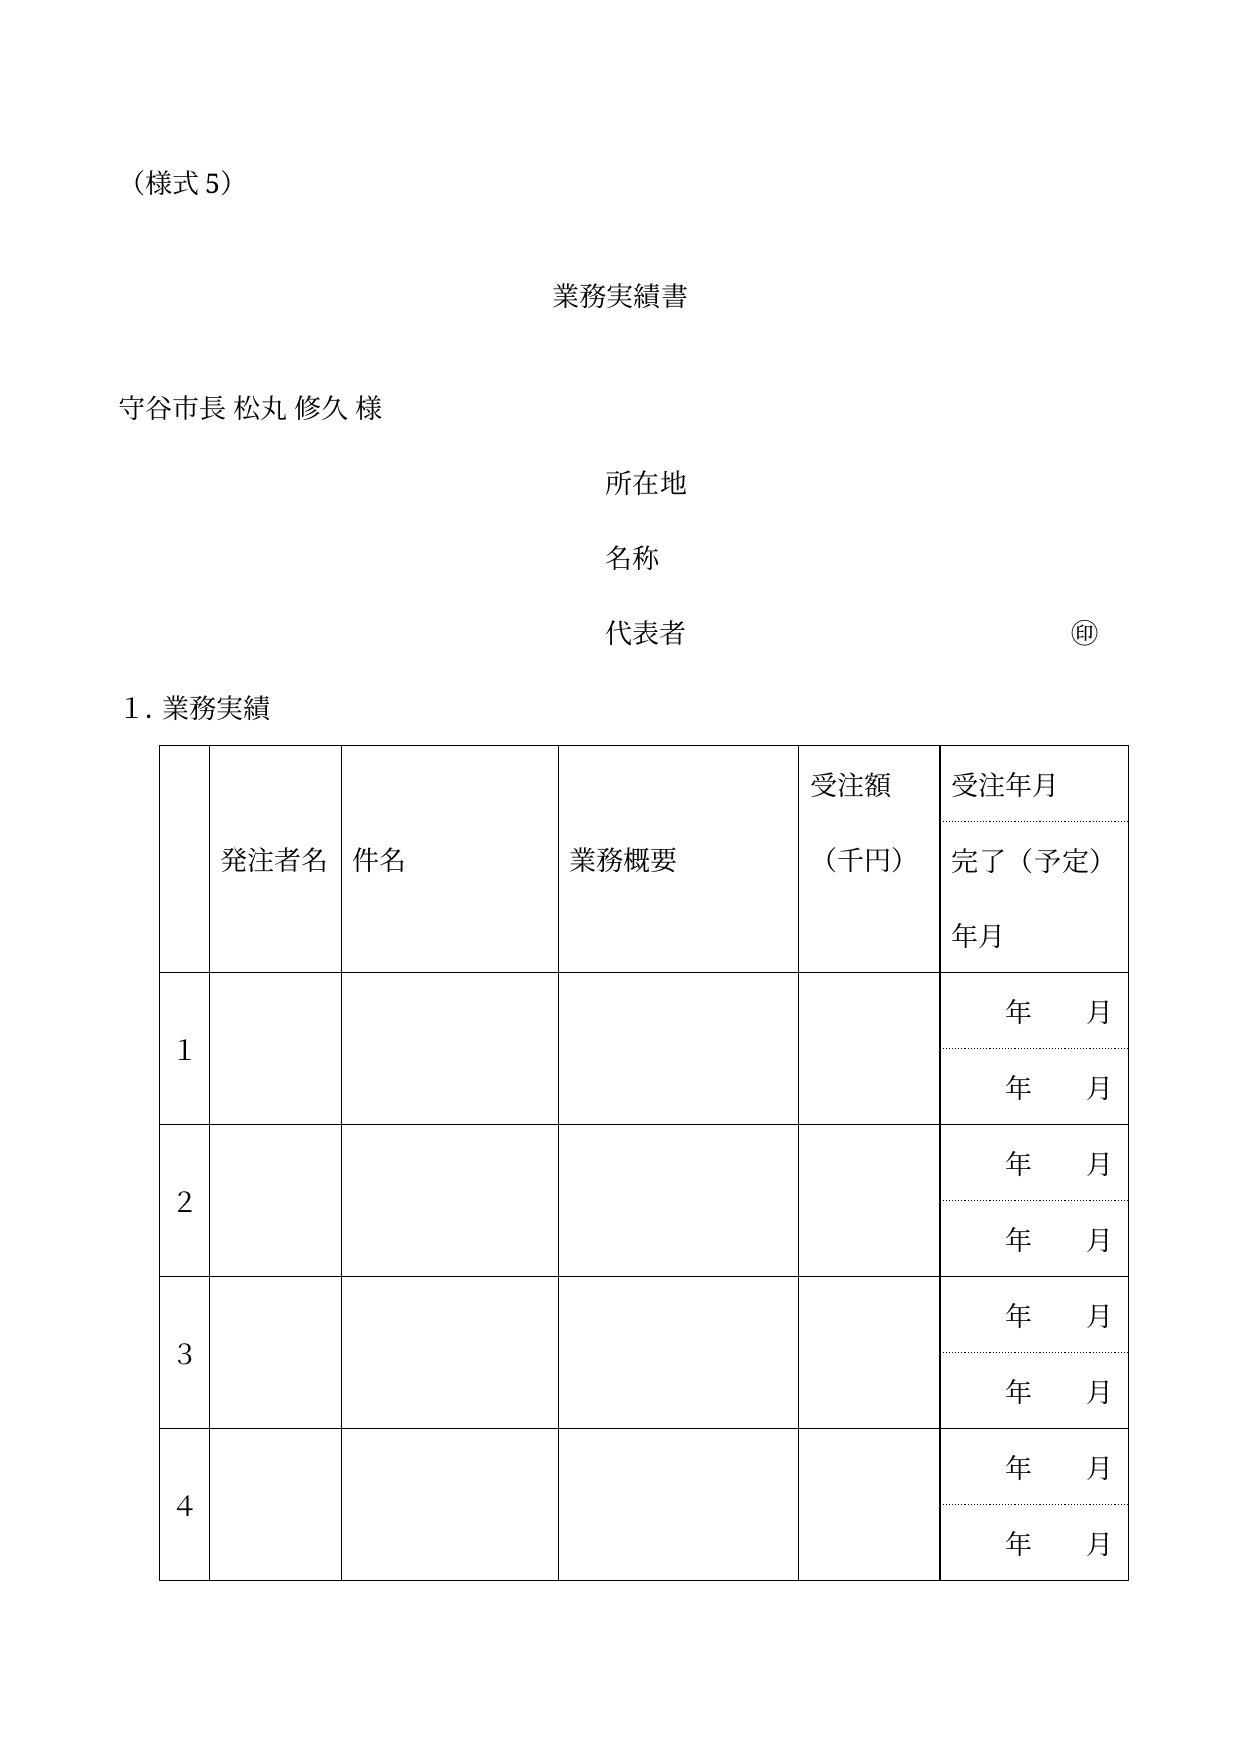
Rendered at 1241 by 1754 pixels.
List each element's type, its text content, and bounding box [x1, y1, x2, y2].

table_cell [210, 1429, 341, 1580]
table_cell [210, 973, 341, 1124]
table_cell [559, 973, 798, 1124]
table_cell 年 月 [941, 1200, 1128, 1276]
table_cell 年 月 [941, 1429, 1128, 1504]
table_cell [210, 1125, 341, 1276]
table_cell [559, 1429, 798, 1580]
table_cell 年 月 [941, 1125, 1128, 1200]
table_cell [559, 1125, 798, 1276]
table_cell [342, 1277, 558, 1428]
table_cell [342, 973, 558, 1124]
table_cell 年 月 [941, 1504, 1128, 1580]
table_cell ４ [160, 1429, 209, 1580]
subtitle 業務実績 [118, 670, 1122, 745]
table_header [160, 746, 209, 972]
table_cell [210, 1277, 341, 1428]
text （様式5） [118, 145, 1122, 220]
table_cell 年 月 [941, 1277, 1128, 1352]
table_header 業務概要 [559, 746, 798, 972]
table_header 発注者名 [210, 746, 341, 972]
table_cell [799, 1429, 939, 1580]
table_cell [799, 1125, 939, 1276]
table_cell ２ [160, 1125, 209, 1276]
table_cell [799, 973, 939, 1124]
table_cell ３ [160, 1277, 209, 1428]
table_header 受注額 （千円） [799, 746, 939, 972]
table_header 受注年月 [941, 746, 1128, 821]
table_cell 年 月 [941, 973, 1128, 1048]
table_cell １ [160, 973, 209, 1124]
text 名称 代表者 ㊞ [605, 520, 1122, 670]
table_cell [342, 1125, 558, 1276]
table_cell [799, 1277, 939, 1428]
title 業務実績書 [118, 257, 1122, 332]
table_header 件名 [342, 746, 558, 972]
table_cell [559, 1277, 798, 1428]
text 所在地 [118, 445, 1122, 520]
table_cell 年 月 [941, 1048, 1128, 1124]
table_cell 完了（予定）年月 [941, 821, 1128, 972]
table_cell [342, 1429, 558, 1580]
table_cell 年 月 [941, 1352, 1128, 1428]
text 守谷市長 松丸 修久 様 [118, 370, 1122, 445]
